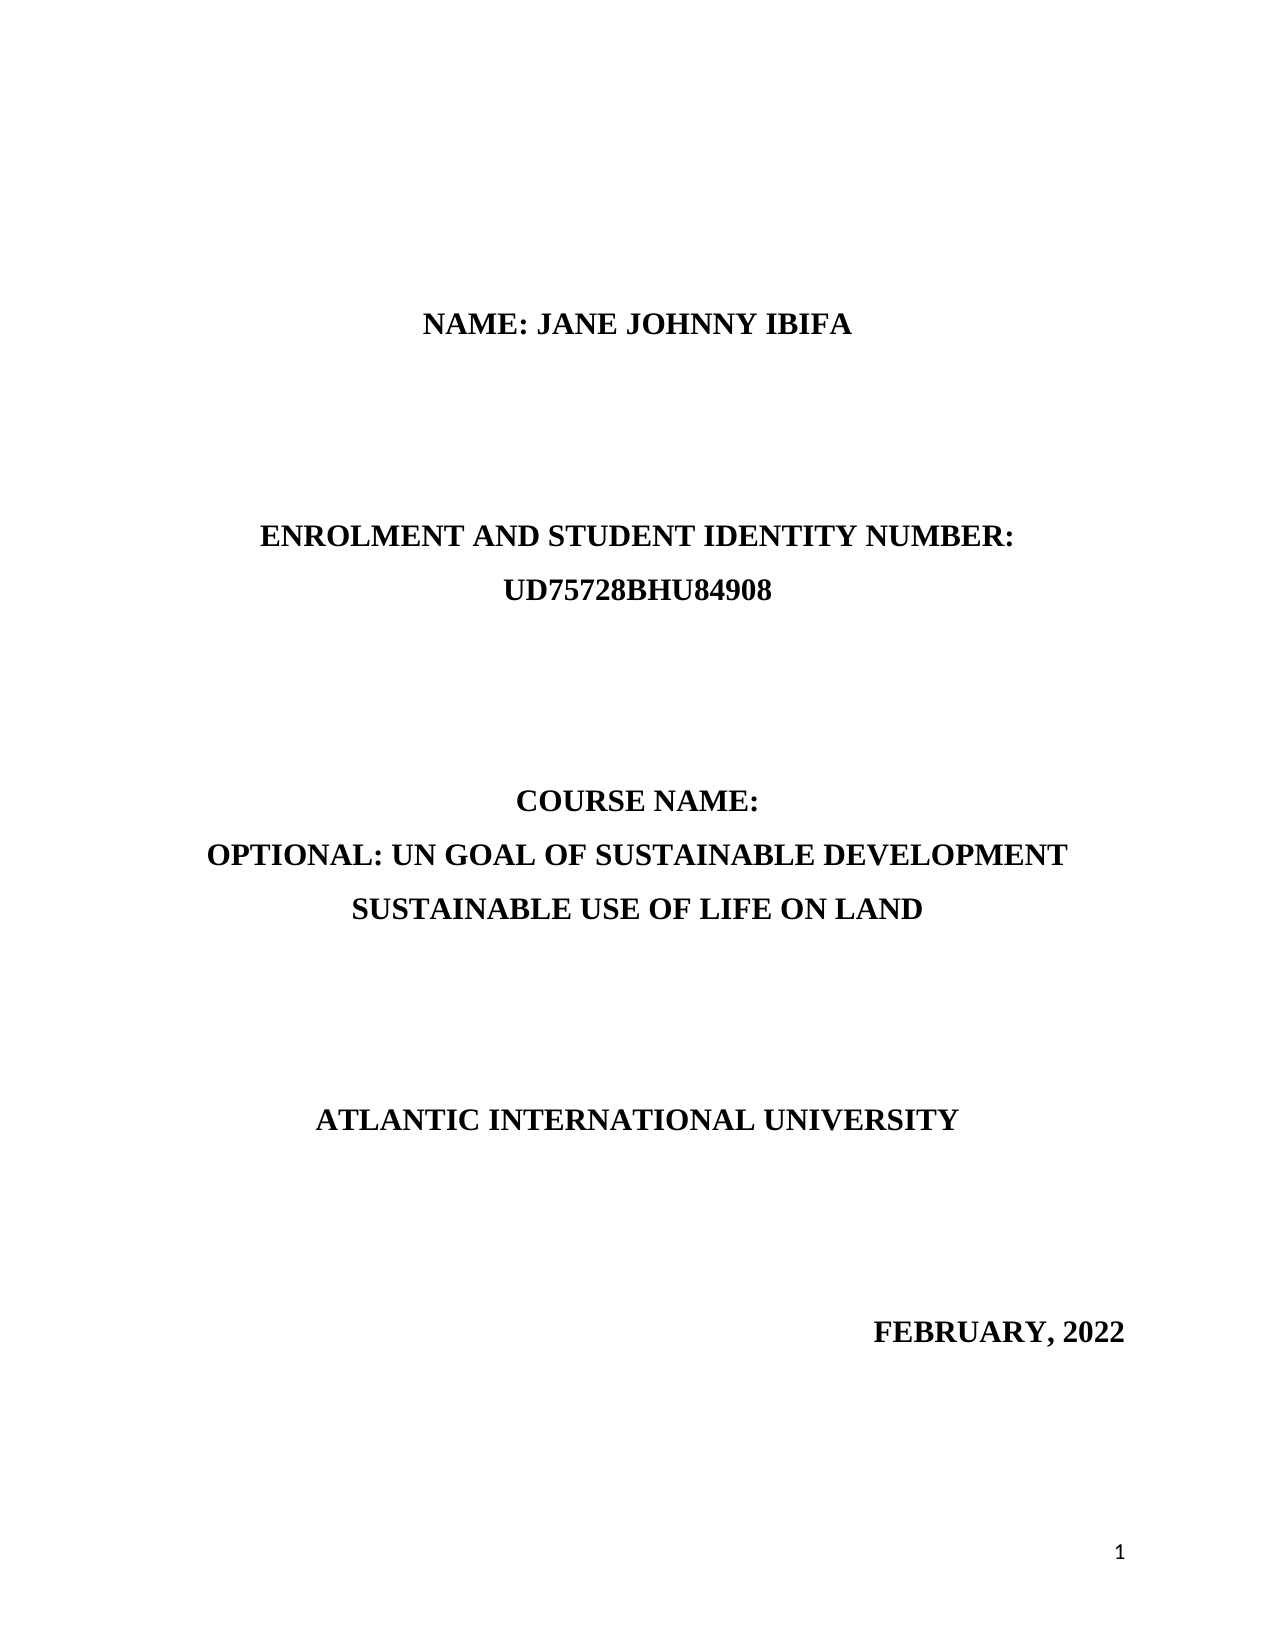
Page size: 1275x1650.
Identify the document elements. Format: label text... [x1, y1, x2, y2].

text FEBRUARY, 2022 [150, 1313, 1125, 1349]
text NAME: JANE JOHNNY IBIFA [150, 305, 1125, 341]
text ATLANTIC INTERNATIONAL UNIVERSITY [150, 1102, 1125, 1137]
text COURSE NAME: [150, 782, 1125, 818]
text UD75728BHU84908 [150, 571, 1125, 607]
text OPTIONAL: UN GOAL OF SUSTAINABLE DEVELOPMENT SUSTAINABLE USE OF LIFE ON LAND [150, 836, 1125, 926]
text ENROLMENT AND STUDENT IDENTITY NUMBER: [150, 517, 1125, 553]
